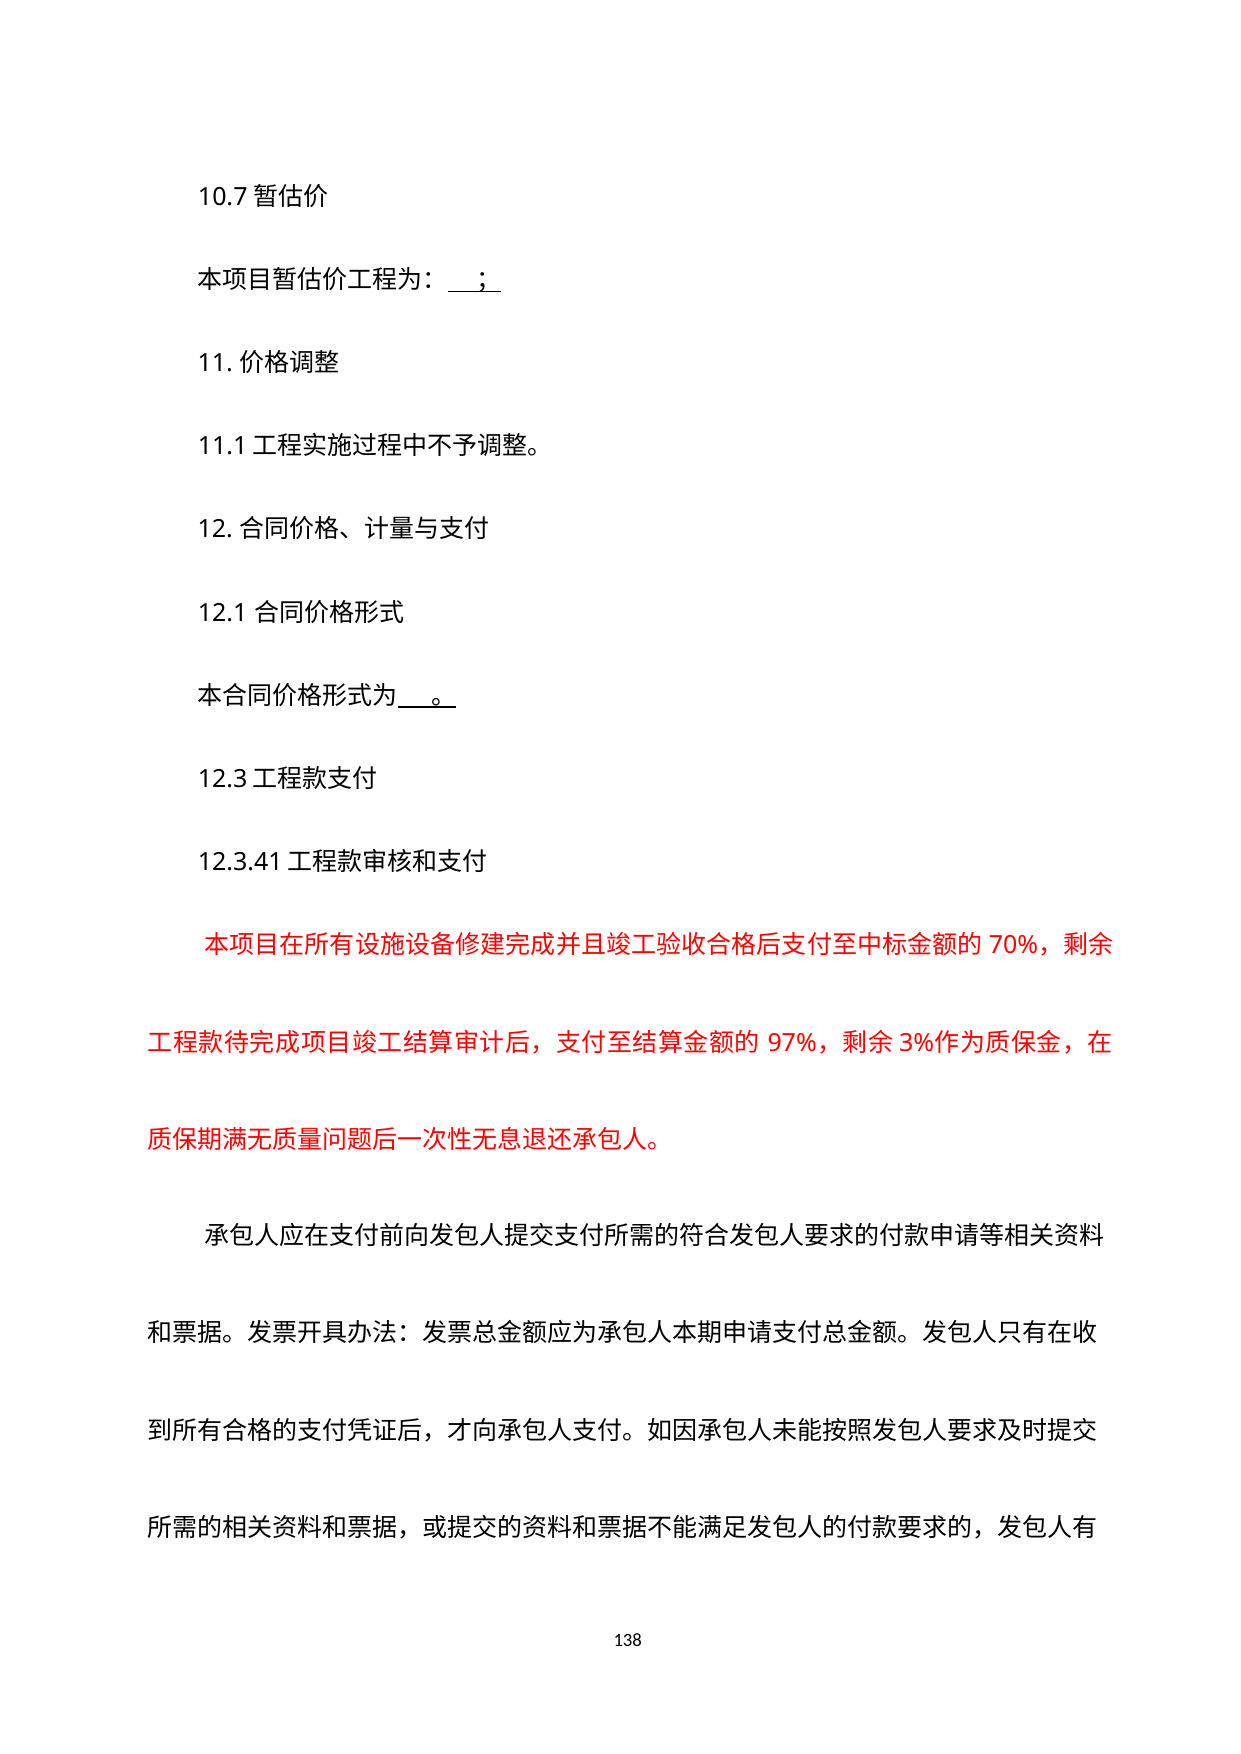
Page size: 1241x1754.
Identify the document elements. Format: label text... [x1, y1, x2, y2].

text 12.1 合同价格形式 [148, 578, 1107, 643]
text 11.1工程实施过程中不予调整。 [148, 411, 1107, 476]
text 12.3.41工程款审核和支付 [148, 827, 1107, 892]
text 本合同价格形式为 。 [148, 661, 1107, 726]
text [148, 1201, 1107, 1558]
text 本项目暂估价工程为： ； [148, 245, 1107, 310]
text 10.7 暂估价 [148, 162, 1107, 227]
text 12.3工程款支付 [148, 744, 1107, 809]
subtitle 12. 合同价格、计量与支付 [147, 494, 1107, 559]
text 本项目在所有设施设备修建完成并且竣工验收合格后支付至中标金额的70%，剩余工程款待完成项目竣工结算审计后，支付至结算金额的97%，剩余3%作为质保金，在质保期满无质量问题后一次性无息退还承包人。 [148, 910, 1113, 1170]
subtitle 11. 价格调整 [147, 328, 1107, 393]
